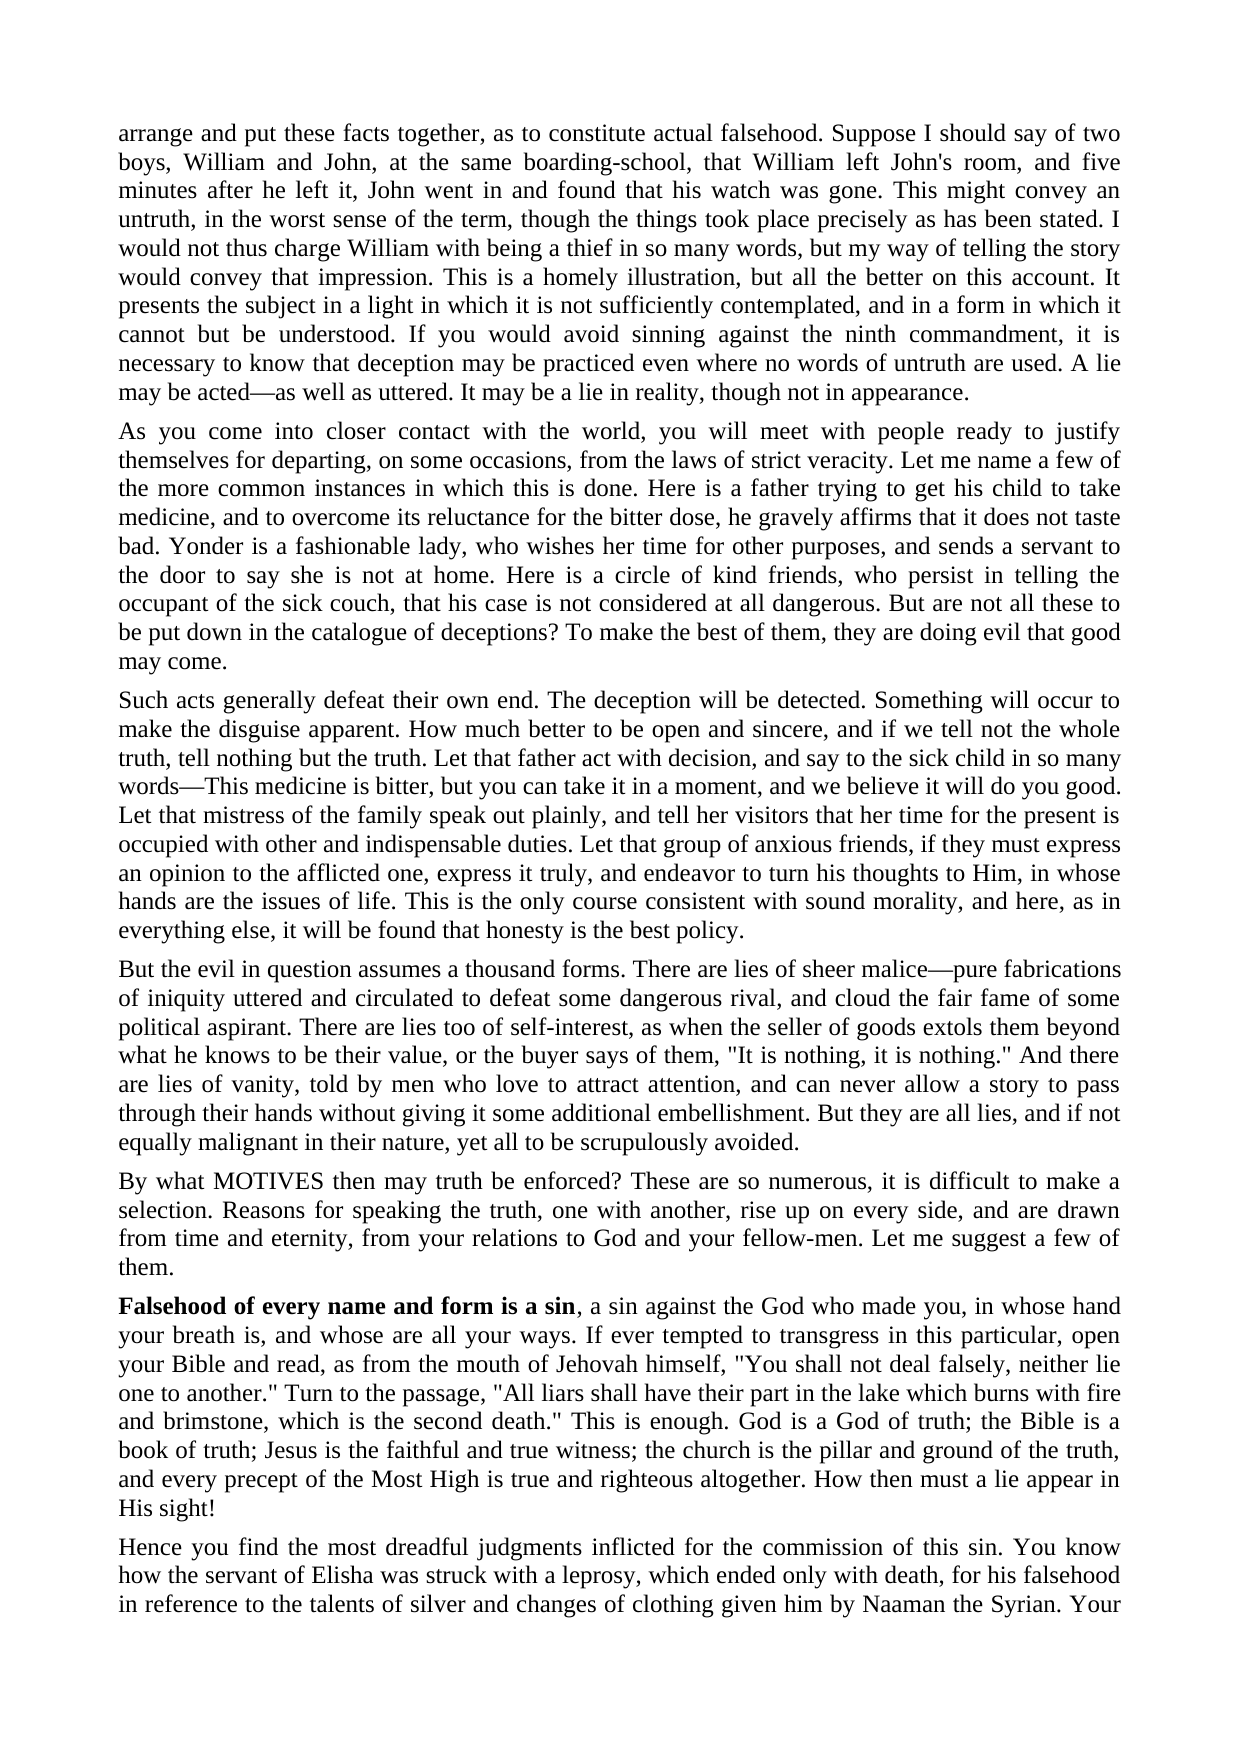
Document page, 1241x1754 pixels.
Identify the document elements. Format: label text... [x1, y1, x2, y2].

text By what MOTIVES then may truth be enforced? These are so numerous, it is difficult to make a selection. Reasons for speaking the truth, one with another, rise up on every side, and are drawn from time and eternity, from your relations to God and your fellow-men. Let me suggest a few of them. [118, 1166, 1122, 1281]
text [118, 1532, 1122, 1618]
text As you come into closer contact with the world, you will meet with people ready to justify themselves for departing, on some occasions, from the laws of strict veracity. Let me name a few of the more common instances in which this is done. Here is a father trying to get his child to take medicine, and to overcome its reluctance for the bitter dose, he gravely affirms that it does not taste bad. Yonder is a fashionable lady, who wishes her time for other purposes, and sends a servant to the door to say she is not at home. Here is a circle of kind friends, who persist in telling the occupant of the sick couch, that his case is not considered at all dangerous. But are not all these to be put down in the catalogue of deceptions? To make the best of them, they are doing evil that good may come. [118, 416, 1122, 675]
text Such acts generally defeat their own end. The deception will be detected. Something will occur to make the disguise apparent. How much better to be open and sincere, and if we tell not the whole truth, tell nothing but the truth. Let that father act with decision, and say to the sick child in so many words—This medicine is bitter, but you can take it in a moment, and we believe it will do you good. Let that mistress of the family speak out plainly, and tell her visitors that her time for the present is occupied with other and indispensable duties. Let that group of anxious friends, if they must express an opinion to the afflicted one, express it truly, and endeavor to turn his thoughts to Him, in whose hands are the issues of life. This is the only course consistent with sound morality, and here, as in everything else, it will be found that honesty is the best policy. [118, 685, 1122, 944]
text Falsehood of every name and form is a sin, a sin against the God who made you, in whose hand your breath is, and whose are all your ways. If ever tempted to transgress in this particular, open your Bible and read, as from the mouth of Jehovah himself, "You shall not deal falsely, neither lie one to another." Turn to the passage, "All liars shall have their part in the lake which burns with fire and brimstone, which is the second death." This is enough. God is a God of truth; the Bible is a book of truth; Jesus is the faithful and true witness; the church is the pillar and ground of the truth, and every precept of the Most High is true and righteous altogether. How then must a lie appear in His sight! [118, 1291, 1122, 1521]
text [118, 118, 1122, 406]
text But the evil in question assumes a thousand forms. There are lies of sheer malice—pure fabrications of iniquity uttered and circulated to defeat some dangerous rival, and cloud the fair fame of some political aspirant. There are lies too of self-interest, as when the seller of goods extols them beyond what he knows to be their value, or the buyer says of them, "It is nothing, it is nothing." And there are lies of vanity, told by men who love to attract attention, and can never allow a story to pass through their hands without giving it some additional embellishment. But they are all lies, and if not equally malignant in their nature, yet all to be scrupulously avoided. [118, 954, 1122, 1156]
